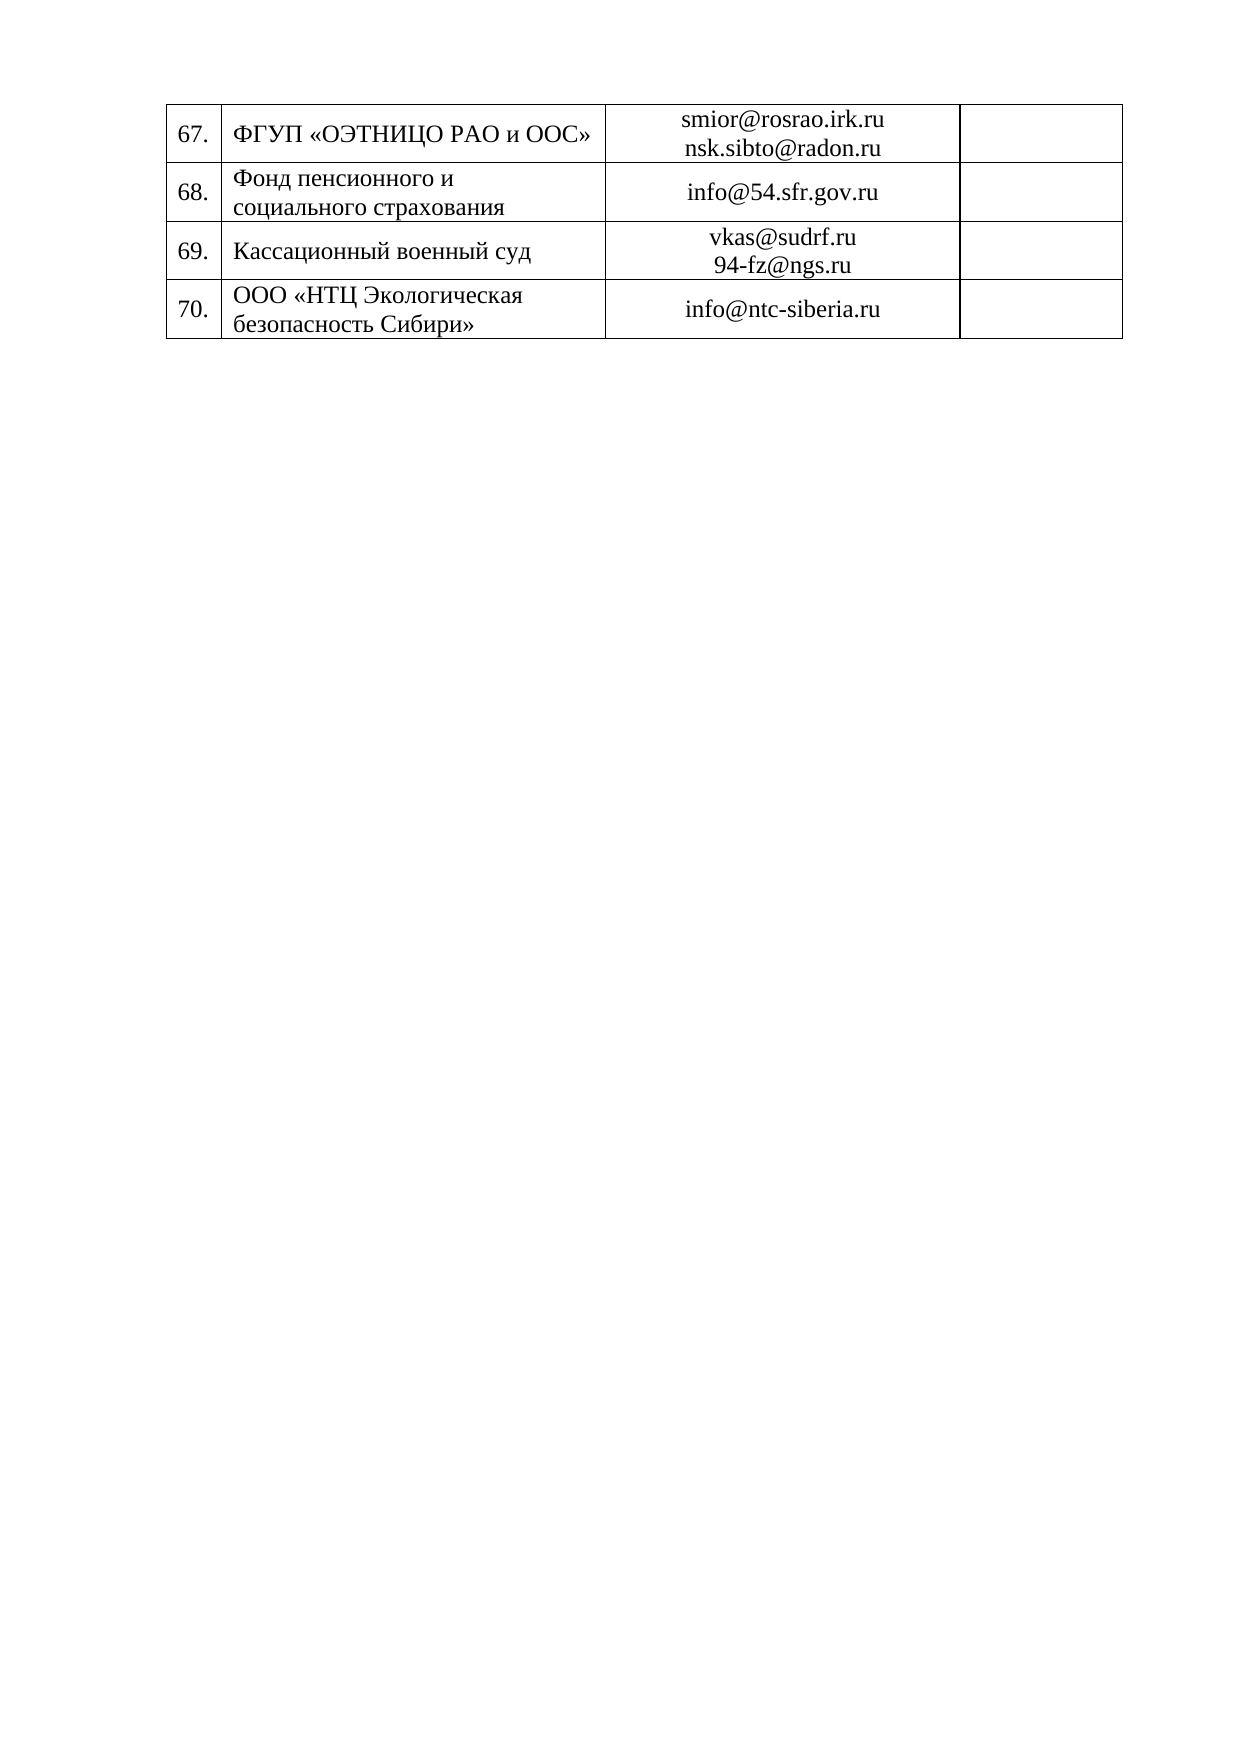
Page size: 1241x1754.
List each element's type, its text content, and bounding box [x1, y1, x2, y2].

table_cell [167, 222, 221, 279]
table_cell vkas@sudrf.ru 94-fz@ngs.ru [606, 222, 959, 279]
table_cell info@54.sfr.gov.ru [606, 163, 959, 221]
table_cell [167, 280, 221, 338]
table_cell [961, 105, 1122, 162]
table_cell [961, 163, 1122, 221]
table_cell [961, 280, 1122, 338]
table_cell Кассационный военный суд [222, 222, 605, 279]
table_cell [167, 105, 221, 162]
table_cell ФГУП «ОЭТНИЦО РАО и ООС» [222, 105, 605, 162]
table_cell [167, 163, 221, 221]
table_cell [961, 222, 1122, 279]
table_cell Фонд пенсионного и социального страхования [222, 163, 605, 221]
table_cell smior@rosrao.irk.ru nsk.sibto@radon.ru [606, 105, 959, 162]
table_cell ООО «НТЦ Экологическая безопасность Сибири» [222, 280, 605, 338]
table_cell info@ntc-siberia.ru [606, 280, 959, 338]
